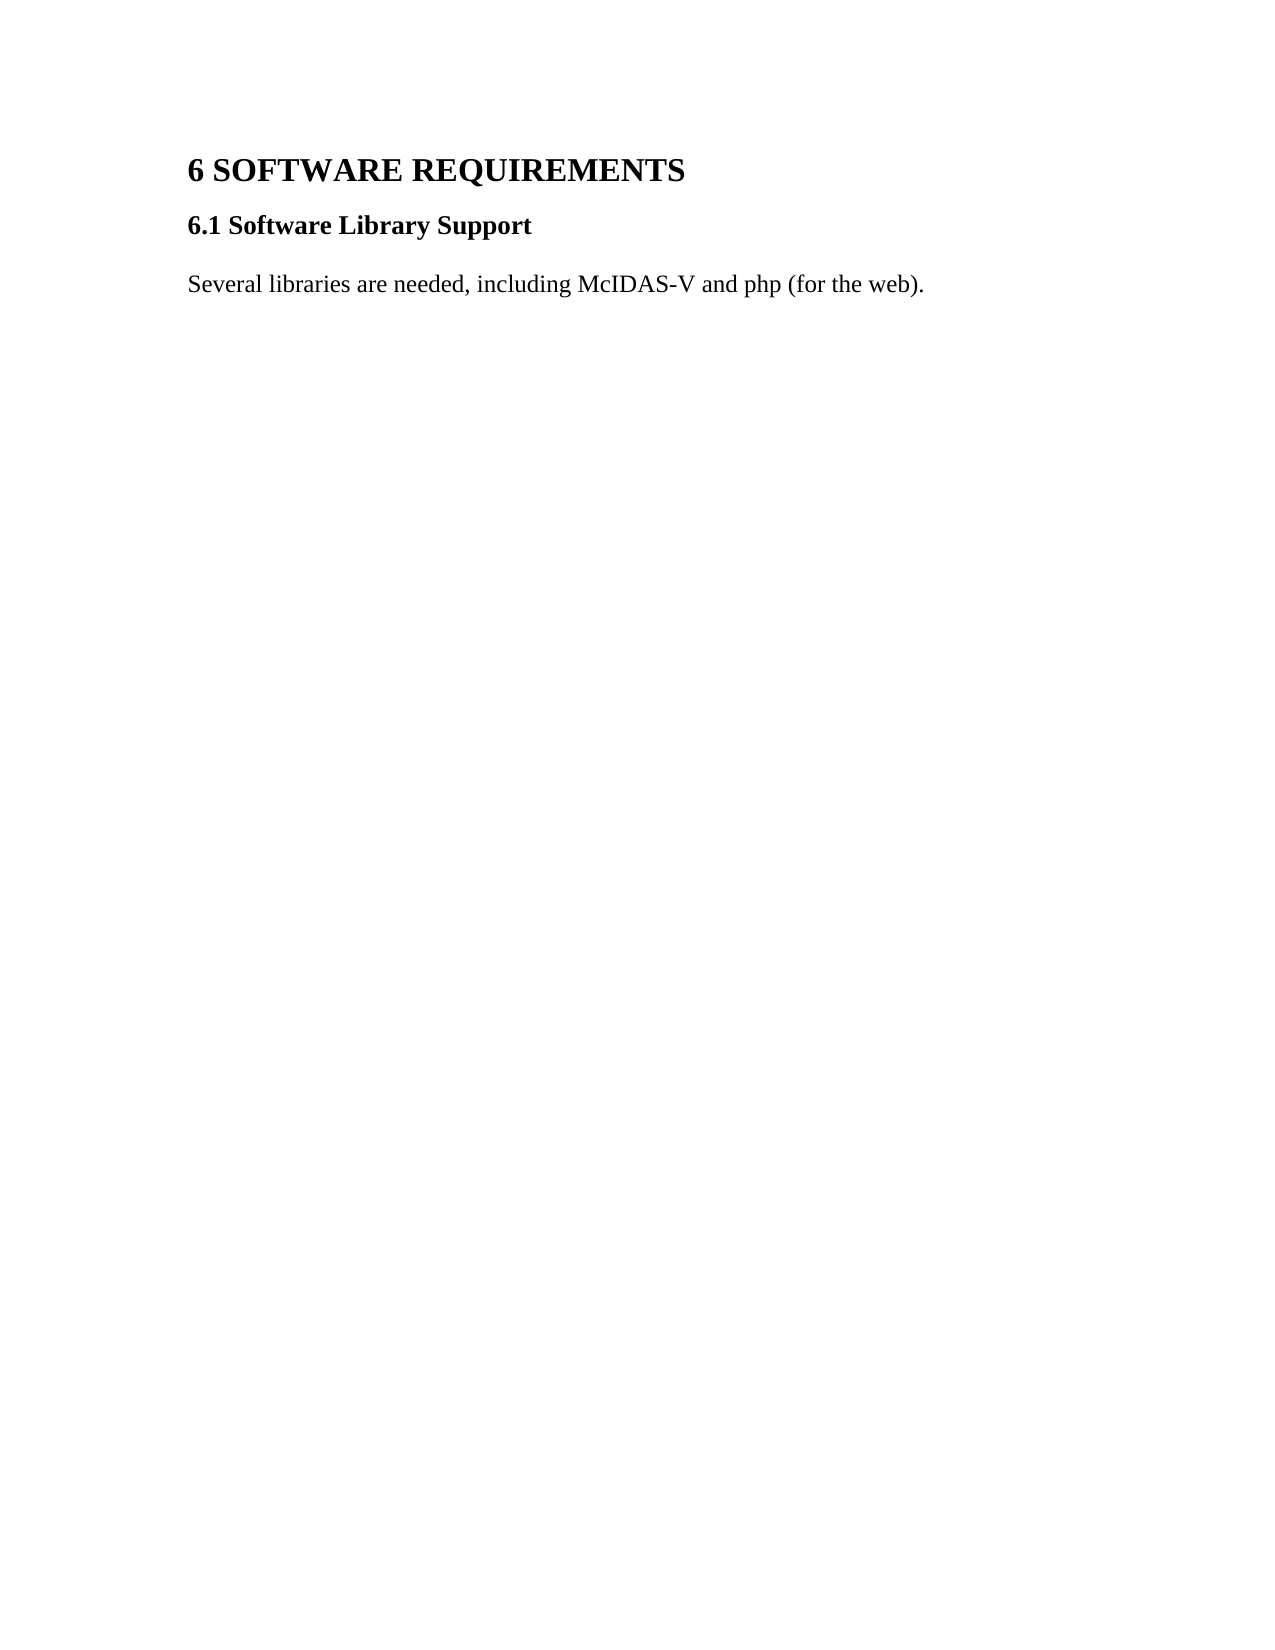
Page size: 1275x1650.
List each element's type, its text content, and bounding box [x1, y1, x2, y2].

subtitle 6 SOFTWARE REQUIREMENTS [187, 150, 1087, 188]
subtitle 6.1 Software Library Support [187, 209, 1087, 240]
text Several libraries are needed, including McIDAS-V and php (for the web). [187, 269, 1087, 298]
